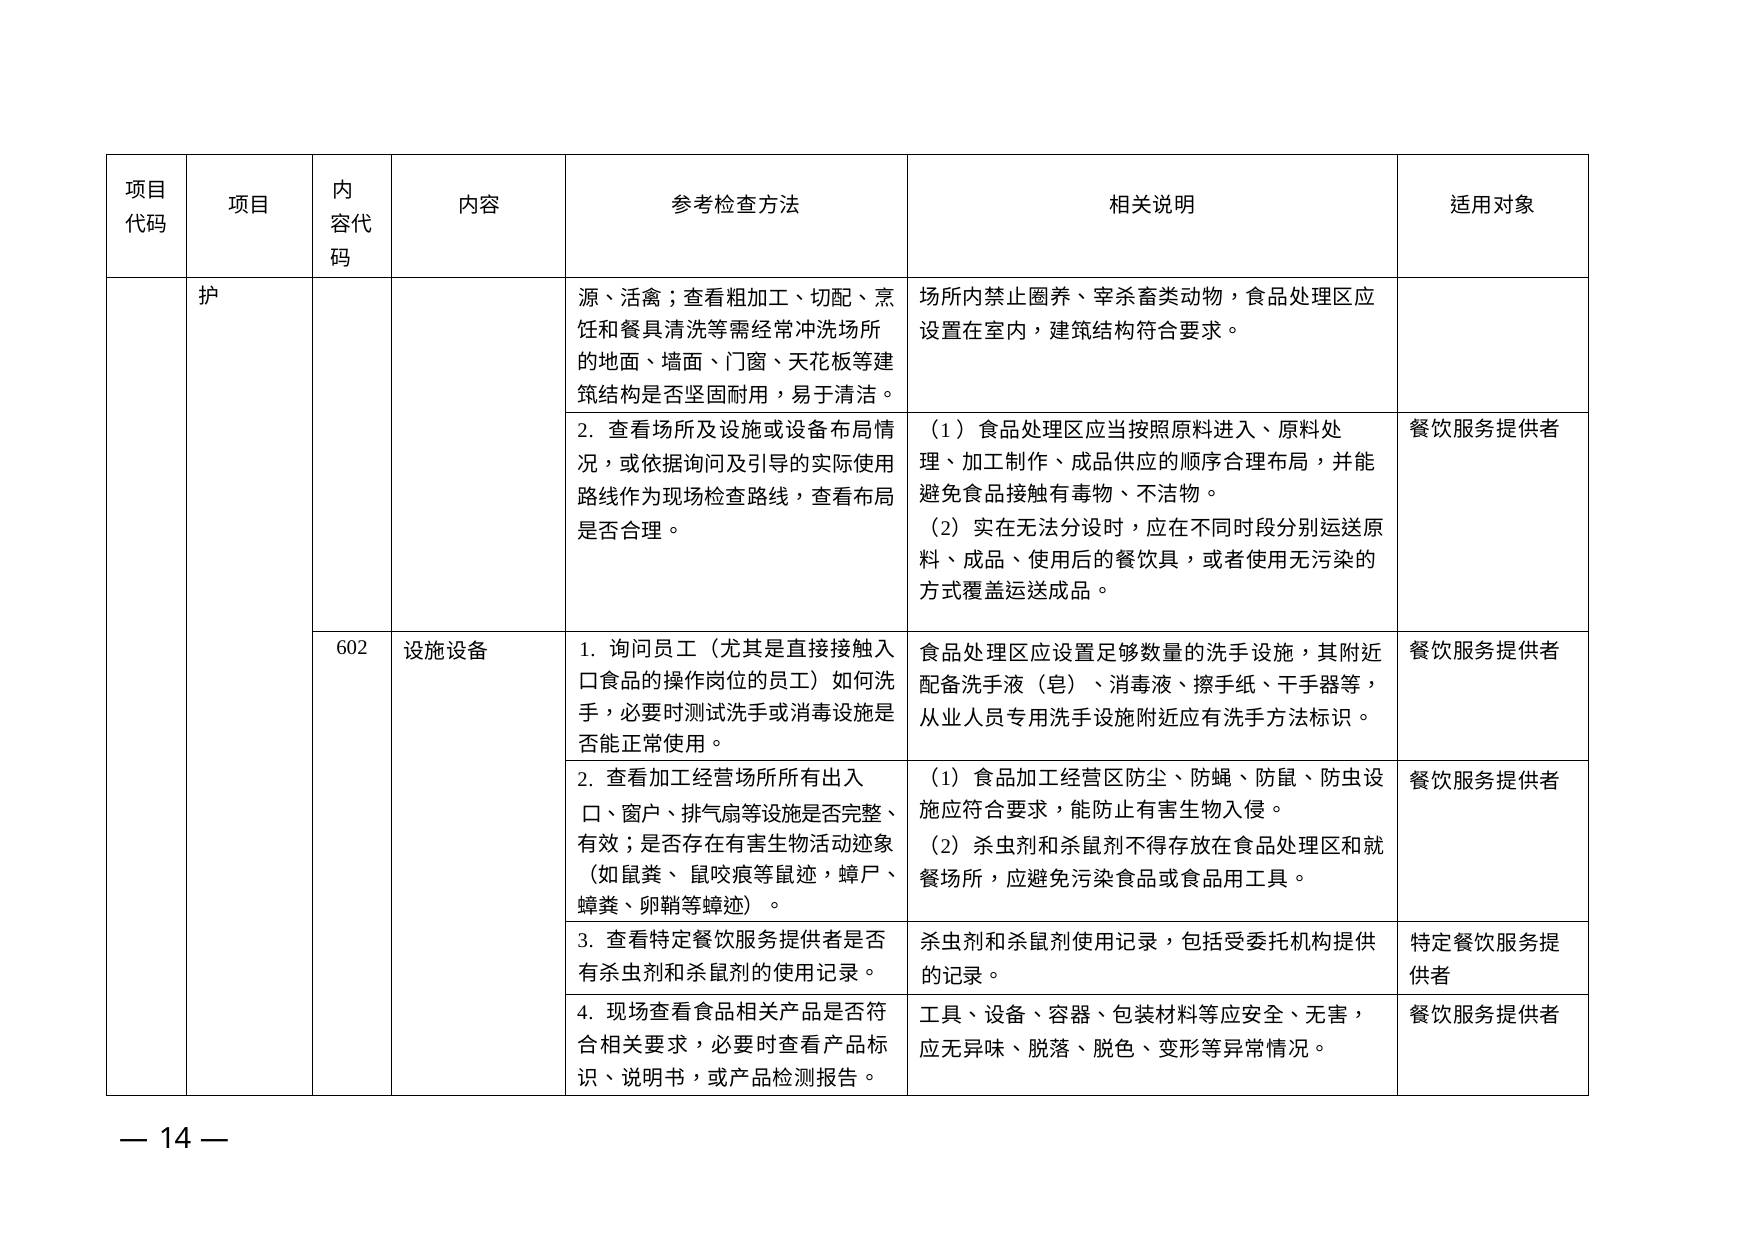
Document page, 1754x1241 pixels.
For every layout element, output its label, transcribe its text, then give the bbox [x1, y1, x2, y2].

table_cell 2. 查看场所及设施或设备布局情况，或依据询问及引导的实际使用路线作为现场检查路线，查看布局是否合理。 [566, 413, 907, 631]
table_cell 餐饮服务提供者 [1398, 413, 1588, 631]
table_header 项目 [187, 155, 312, 276]
table_cell 护 [187, 278, 312, 1095]
table_header 内容 [392, 155, 565, 276]
table_header 参考检查方法 [566, 155, 907, 276]
table_cell 餐饮服务提供者 [1398, 632, 1588, 760]
table_cell （1 ）食品处理区应当按照原料进入、原料处理、加工制作、成品供应的顺序合理布局，并能避免食品接触有毒物、不洁物。 （2）实在无法分设时，应在不同时段分别运送原料、成品、使用后的餐饮具，或者使用无污染的方式覆盖运送成品。 [908, 413, 1397, 631]
table_cell 食品处理区应设置足够数量的洗手设施，其附近配备洗手液（皂）、消毒液、擦手纸、干手器等，从业人员专用洗手设施附近应有洗手方法标识。 [908, 632, 1397, 760]
table_cell （1）食品加工经营区防尘、防蝇、防鼠、防虫设施应符合要求，能防止有害生物入侵。 （2）杀虫剂和杀鼠剂不得存放在食品处理区和就餐场所，应避免污染食品或食品用工具。 [908, 761, 1397, 921]
table_cell 餐饮服务提供者 [1398, 761, 1588, 921]
table_cell 602 [313, 632, 391, 1095]
table_cell 源、活禽；查看粗加工、切配、烹饪和餐具清洗等需经常冲洗场所的地面、墙面、门窗、天花板等建筑结构是否坚固耐用，易于清洁。 [566, 278, 907, 412]
table_cell 工具、设备、容器、包装材料等应安全、无害，应无异味、脱落、脱色、变形等异常情况。 [908, 995, 1397, 1095]
table_cell 2. 查看加工经营场所所有出入 口、窗户、排气扇等设施是否完整、有效；是否存在有害生物活动迹象（如鼠粪、 鼠咬痕等鼠迹，蟑尸、蟑粪、卵鞘等蟑迹）。 [566, 761, 907, 921]
table_cell 3. 查看特定餐饮服务提供者是否有杀虫剂和杀鼠剂的使用记录。 [566, 922, 907, 994]
table_header 适用对象 [1398, 155, 1588, 276]
table_cell [392, 278, 565, 631]
table_header 相关说明 [908, 155, 1397, 276]
table_cell 设施设备 [392, 632, 565, 1095]
table_cell [313, 278, 391, 631]
table_cell 特定餐饮服务提供者 [1398, 922, 1588, 994]
table_cell 4. 现场查看食品相关产品是否符合相关要求，必要时查看产品标识、说明书，或产品检测报告。 [566, 995, 907, 1095]
table_cell [107, 278, 186, 1095]
table_header 内容代码 [313, 155, 391, 276]
table_cell [1398, 278, 1588, 412]
table_cell 杀虫剂和杀鼠剂使用记录，包括受委托机构提供的记录。 [908, 922, 1397, 994]
table_cell 1. 询问员工（尤其是直接接触入口食品的操作岗位的员工）如何洗手，必要时测试洗手或消毒设施是否能正常使用。 [566, 632, 907, 760]
table_cell 餐饮服务提供者 [1398, 995, 1588, 1095]
table_header 项目代码 [107, 155, 186, 276]
table_cell 场所内禁止圈养、宰杀畜类动物，食品处理区应设置在室内，建筑结构符合要求。 [908, 278, 1397, 412]
